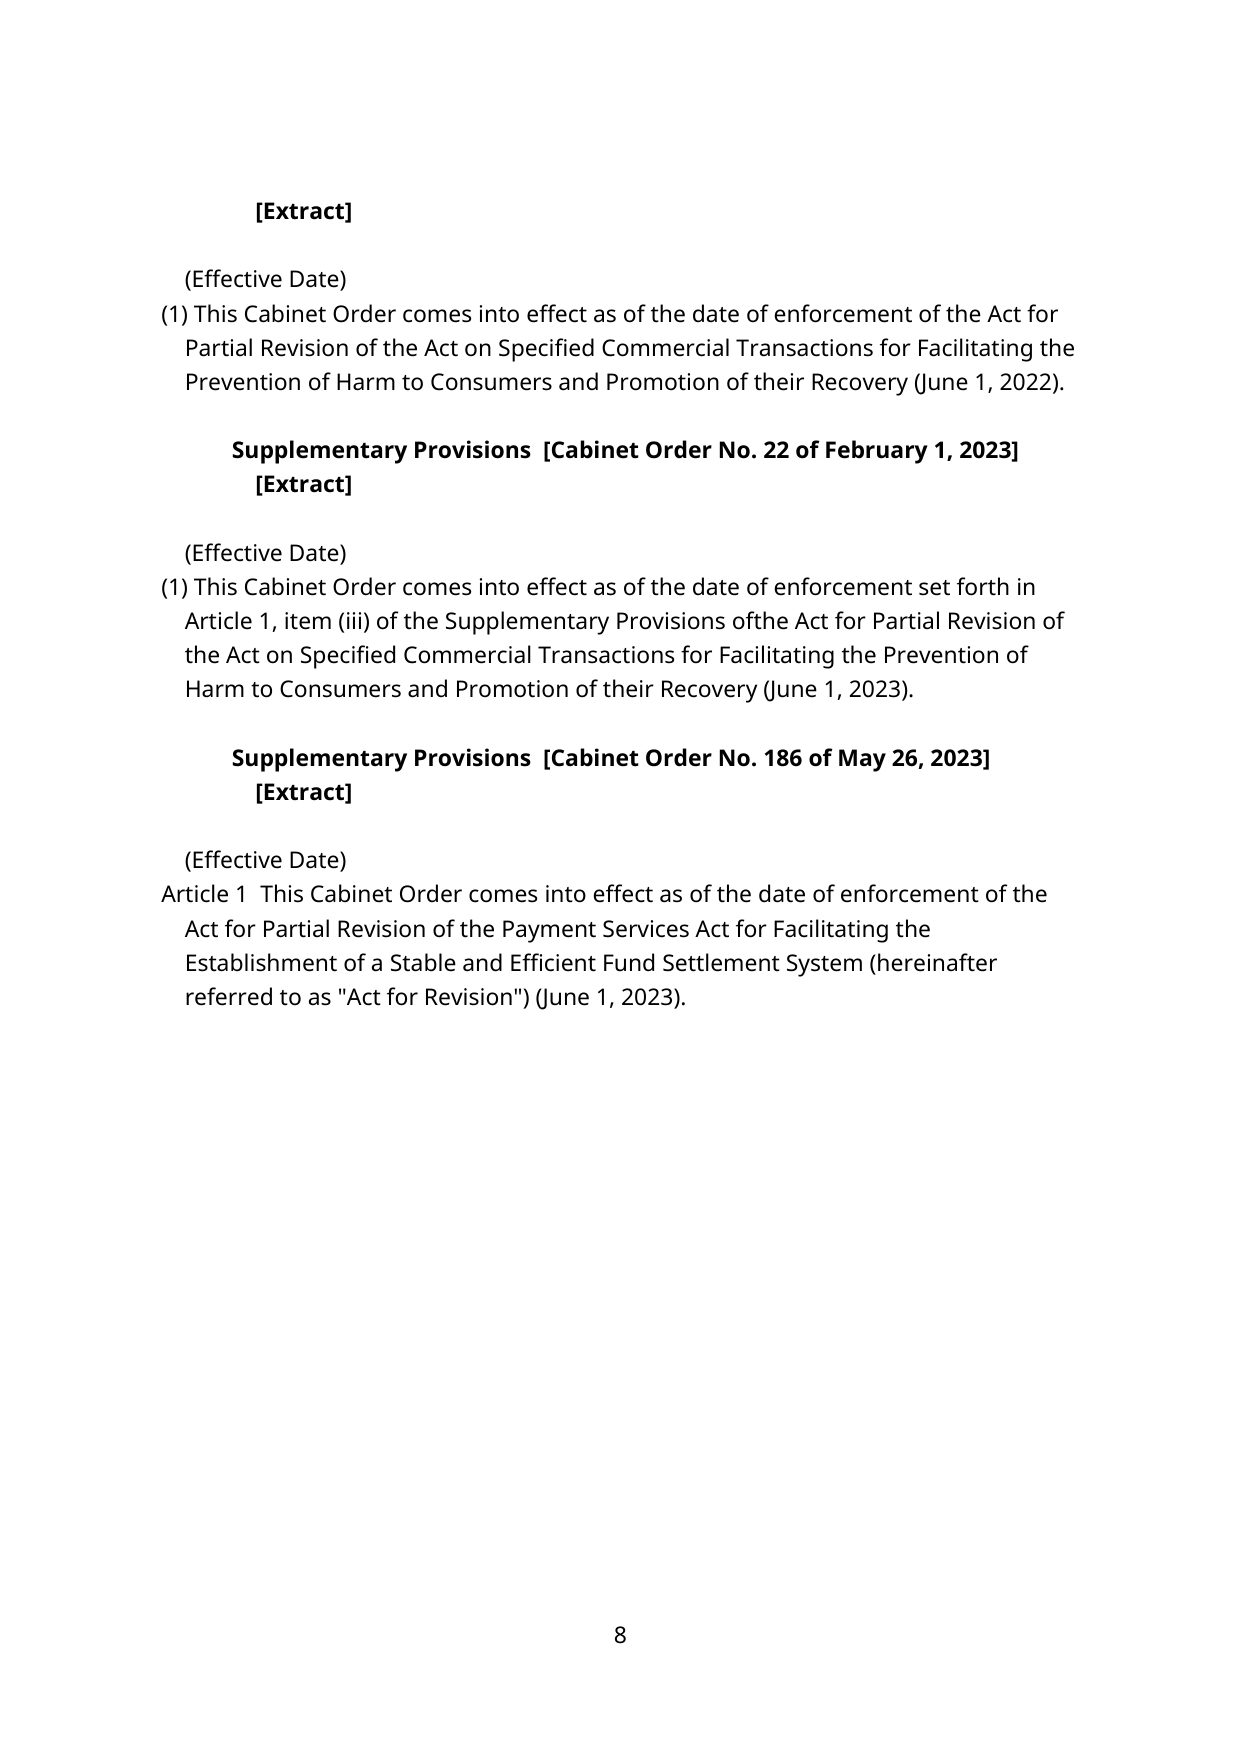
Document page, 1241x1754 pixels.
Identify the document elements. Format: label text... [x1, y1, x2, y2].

text (Effective Date) [184, 535, 1079, 569]
text Supplementary Provisions [Cabinet Order No. 186 of May 26, 2023] [Extract] [230, 740, 1079, 809]
text (Effective Date) [184, 262, 1079, 296]
text (Effective Date) [184, 843, 1079, 877]
text Supplementary Provisions [Cabinet Order No. 22 of February 1, 2023] [Extract] [230, 433, 1079, 501]
text Article 1 This Cabinet Order comes into effect as of the date of enforcement of the Act for Partial Revision of the Payment Services Act for Facilitating the Establishment of a Stable and Efficient Fund Settlement System (hereinafter referred to as "Act for Revision") (June 1, 2023). [161, 877, 1079, 1014]
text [230, 194, 1079, 228]
text (1) This Cabinet Order comes into effect as of the date of enforcement of the Act for Partial Revision of the Act on Specified Commercial Transactions for Facilitating the Prevention of Harm to Consumers and Promotion of their Recovery (June 1, 2022). [161, 296, 1079, 399]
text (1) This Cabinet Order comes into effect as of the date of enforcement set forth in Article 1, item (iii) of the Supplementary Provisions ofthe Act for Partial Revision of the Act on Specified Commercial Transactions for Facilitating the Prevention of Harm to Consumers and Promotion of their Recovery (June 1, 2023). [161, 569, 1079, 706]
